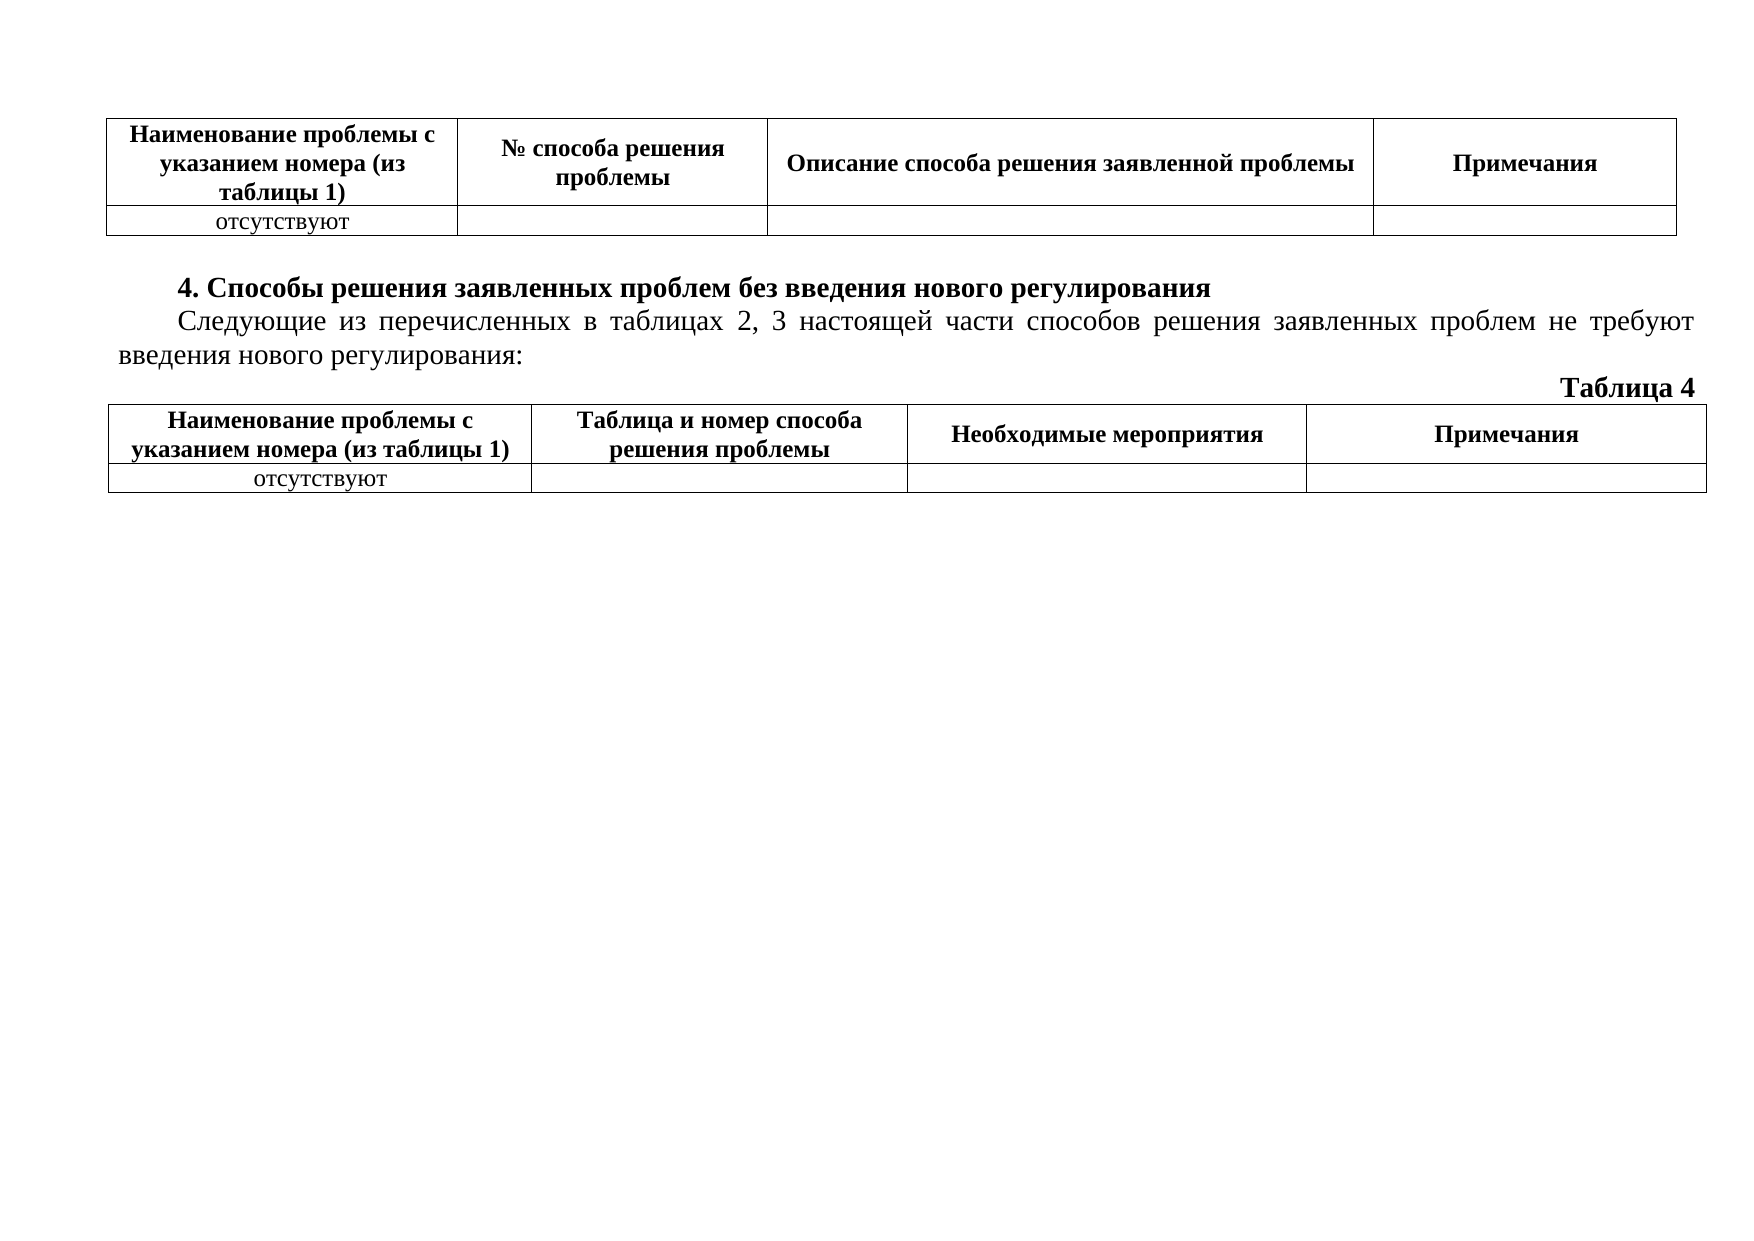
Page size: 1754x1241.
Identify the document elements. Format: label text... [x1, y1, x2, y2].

table_header Примечания [1374, 119, 1676, 205]
table_header Наименование проблемы с указанием номера (из таблицы 1) [109, 405, 531, 462]
table_cell [908, 464, 1306, 492]
text 4. Способы решения заявленных проблем без введения нового регулирования [118, 270, 1695, 303]
table_header Таблица и номер способа решения проблемы [532, 405, 907, 462]
table_cell [1307, 464, 1706, 492]
table_cell [768, 206, 1373, 235]
table_header Необходимые мероприятия [908, 405, 1306, 462]
table_cell [1374, 206, 1676, 235]
table_header Примечания [1307, 405, 1706, 462]
table_cell отсутствуют [109, 464, 531, 492]
text Следующие из перечисленных в таблицах 2, 3 настоящей части способов решения заявленных проблем не требуют введения нового регулирования: [118, 303, 1695, 370]
table_cell [532, 464, 907, 492]
table_cell [458, 206, 767, 235]
table_header Наименование проблемы с указанием номера (из таблицы 1) [107, 119, 457, 205]
table_header Описание способа решения заявленной проблемы [768, 119, 1373, 205]
text Таблица 4 [120, 370, 1695, 404]
table_cell отсутствуют [107, 206, 457, 235]
table_header № способа решения проблемы [458, 119, 767, 205]
